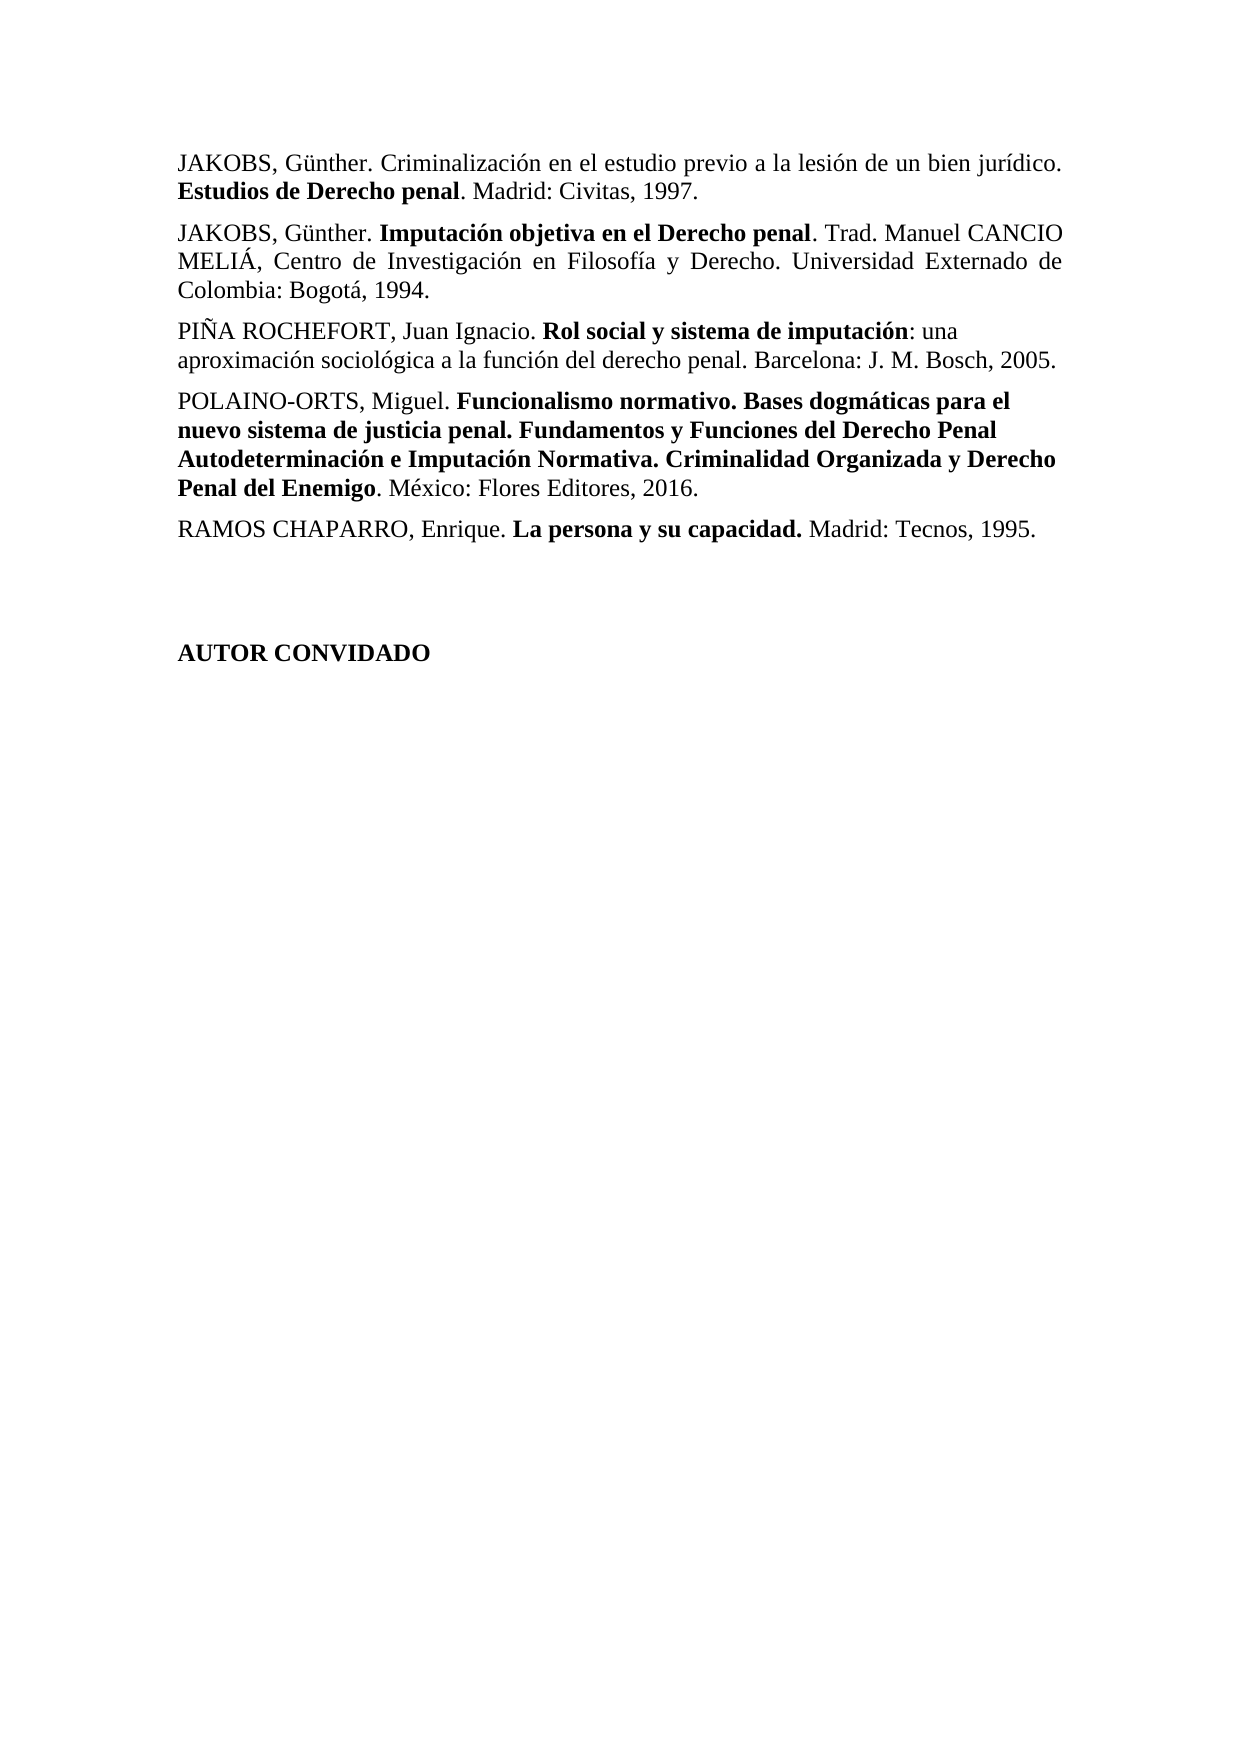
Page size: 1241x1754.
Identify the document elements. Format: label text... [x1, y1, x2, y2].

text JAKOBS, Günther. Criminalización en el estudio previo a la lesión de un bien jurídico. Estudios de Derecho penal. Madrid: Civitas, 1997. [177, 148, 1063, 205]
text PIÑA ROCHEFORT, Juan Ignacio. Rol social y sistema de imputación: una aproximación sociológica a la función del derecho penal. Barcelona: J. M. Bosch, 2005. [177, 316, 1063, 374]
text AUTOR CONVIDADO [177, 638, 1063, 666]
text RAMOS CHAPARRO, Enrique. La persona y su capacidad. Madrid: Tecnos, 1995. [177, 514, 1063, 543]
text JAKOBS, Günther. Imputación objetiva en el Derecho penal. Trad. Manuel CANCIO MELIÁ, Centro de Investigación en Filosofía y Derecho. Universidad Externado de Colombia: Bogotá, 1994. [177, 218, 1063, 304]
text POLAINO-ORTS, Miguel. Funcionalismo normativo. Bases dogmáticas para el nuevo sistema de justicia penal. Fundamentos y Funciones del Derecho Penal Autodeterminación e Imputación Normativa. Criminalidad Organizada y Derecho Penal del Enemigo. México: Flores Editores, 2016. [177, 386, 1063, 501]
